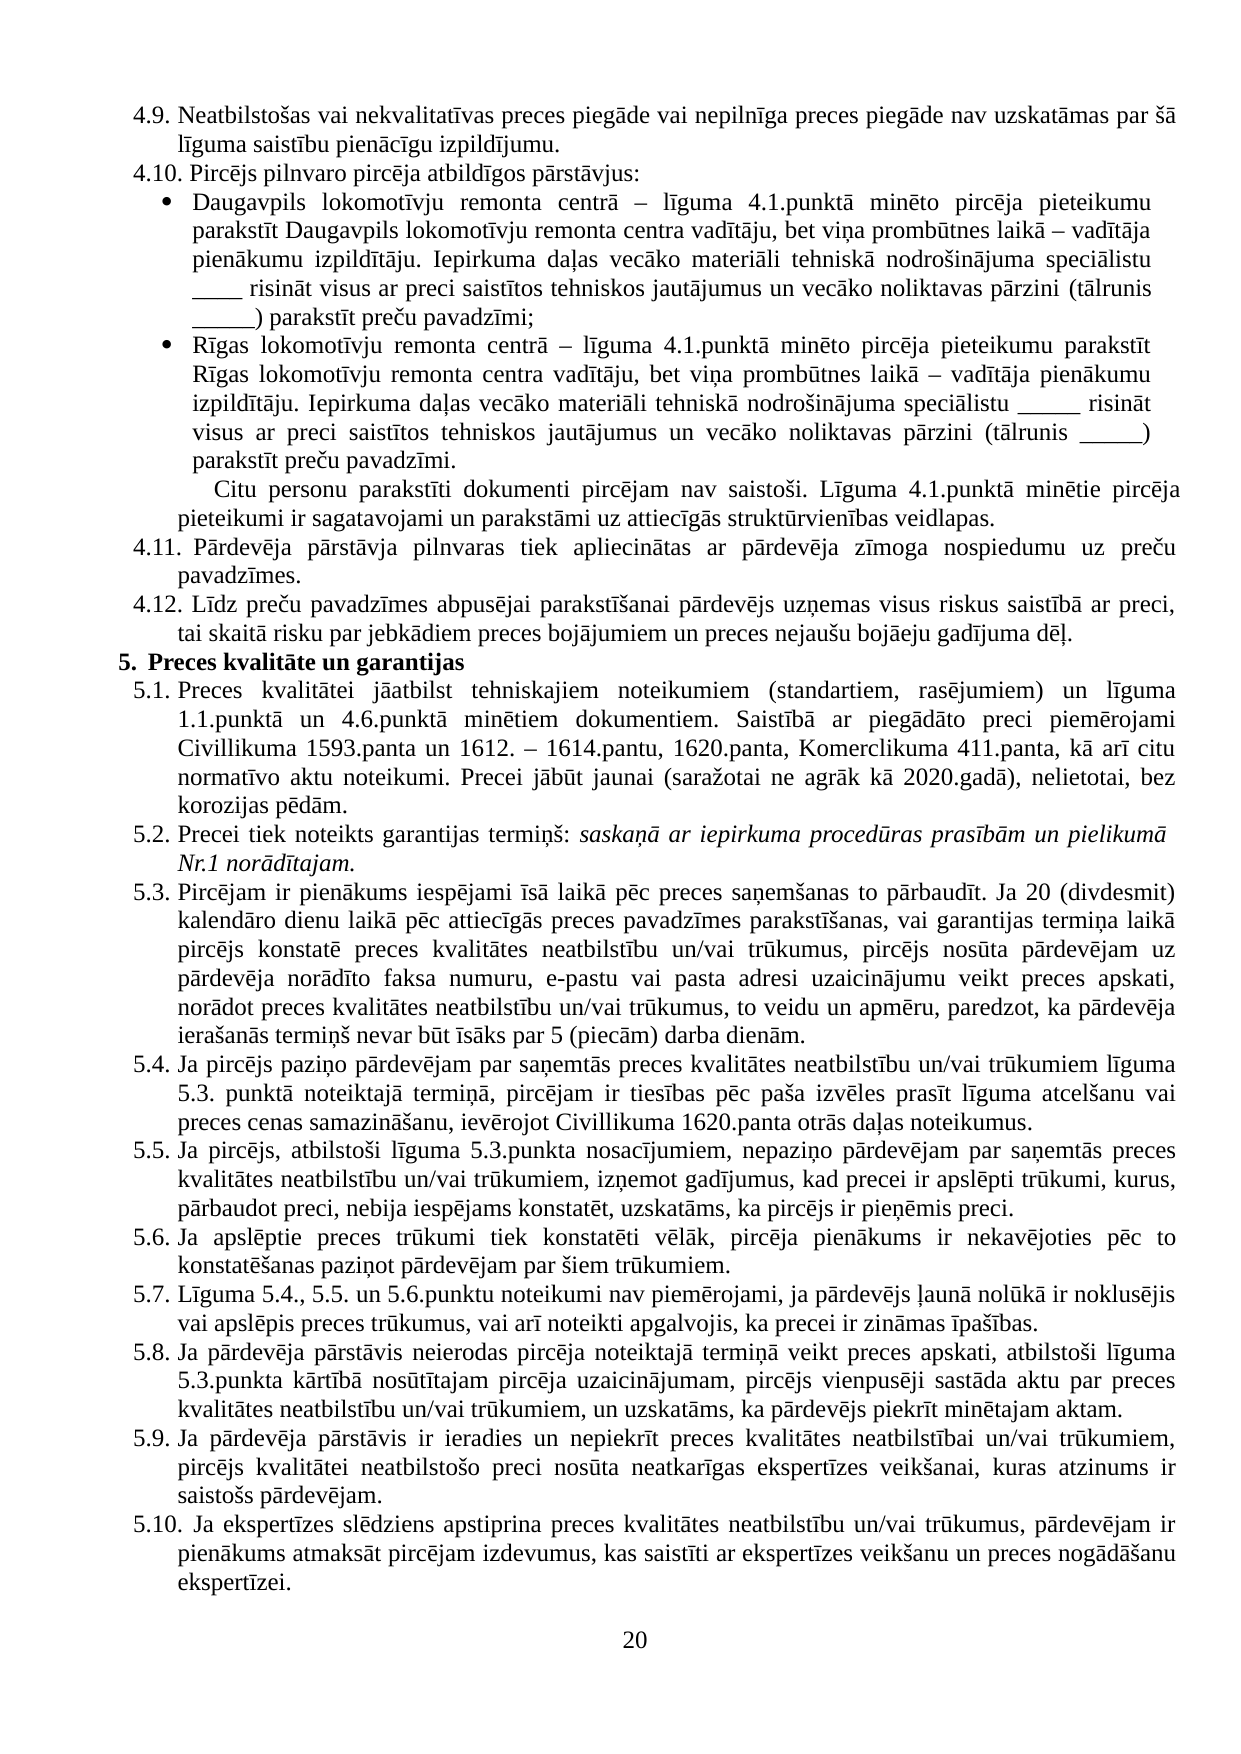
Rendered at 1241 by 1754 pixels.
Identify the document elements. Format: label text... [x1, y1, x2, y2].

text 5.1. Preces kvalitātei jāatbilst tehniskajiem noteikumiem (standartiem, rasējumiem) un līguma 1.1.punktā un 4.6.punktā minētiem dokumentiem. Saistībā ar piegādāto preci piemērojami Civillikuma 1593.panta un 1612. – 1614.pantu, 1620.panta, Komerclikuma 411.panta, kā arī citu normatīvo aktu noteikumi. Precei jābūt jaunai (saražotai ne agrāk kā 2020.gadā), nelietotai, bez korozijas pēdām. [133, 675, 1177, 819]
text 5.3. Pircējam ir pienākums iespējami īsā laikā pēc preces saņemšanas to pārbaudīt. Ja 20 (divdesmit) kalendāro dienu laikā pēc attiecīgās preces pavadzīmes parakstīšanas, vai garantijas termiņa laikā pircējs konstatē preces kvalitātes neatbilstību un/vai trūkumus, pircējs nosūta pārdevējam uz pārdevēja norādīto faksa numuru, e-pastu vai pasta adresi uzaicinājumu veikt preces apskati, norādot preces kvalitātes neatbilstību un/vai trūkumus, to veidu un apmēru, paredzot, ka pārdevēja ierašanās termiņš nevar būt īsāks par 5 (piecām) darba dienām. [133, 877, 1177, 1049]
text Citu personu parakstīti dokumenti pircējam nav saistoši. Līguma 4.1.punktā minētie pircēja pieteikumi ir sagatavojami un parakstāmi uz attiecīgās struktūrvienības veidlapas. [133, 474, 1181, 532]
list Rīgas lokomotīvju remonta centrā – līguma 4.1.punktā minēto pircēja pieteikumu parakstīt Rīgas lokomotīvju remonta centra vadītāju, bet viņa prombūtnes laikā – vadītāja pienākumu izpildītāju. Iepirkuma daļas vecāko materiāli tehniskā nodrošinājuma speciālistu _____ risināt visus ar preci saistītos tehniskos jautājumus un vecāko noliktavas pārzini (tālrunis _____) parakstīt preču pavadzīmi. [162, 330, 1152, 474]
text 5.9. Ja pārdevēja pārstāvis ir ieradies un nepiekrīt preces kvalitātes neatbilstībai un/vai trūkumiem, pircējs kvalitātei neatbilstošo preci nosūta neatkarīgas ekspertīzes veikšanai, kuras atzinums ir saistošs pārdevējam. [133, 1423, 1177, 1509]
text 5.8. Ja pārdevēja pārstāvis neierodas pircēja noteiktajā termiņā veikt preces apskati, atbilstoši līguma 5.3.punkta kārtībā nosūtītajam pircēja uzaicinājumam, pircējs vienpusēji sastāda aktu par preces kvalitātes neatbilstību un/vai trūkumiem, un uzskatāms, ka pārdevējs piekrīt minētajam aktam. [133, 1337, 1177, 1423]
text 5. Preces kvalitāte un garantijas [118, 647, 1177, 675]
text 4.11. Pārdevēja pārstāvja pilnvaras tiek apliecinātas ar pārdevēja zīmoga nospiedumu uz preču pavadzīmes. [133, 532, 1177, 589]
text 4.9. Neatbilstošas vai nekvalitatīvas preces piegāde vai nepilnīga preces piegāde nav uzskatāmas par šā līguma saistību pienācīgu izpildījumu. [133, 100, 1177, 158]
text 5.7. Līguma 5.4., 5.5. un 5.6.punktu noteikumi nav piemērojami, ja pārdevējs ļaunā nolūkā ir noklusējis vai apslēpis preces trūkumus, vai arī noteikti apgalvojis, ka precei ir zināmas īpašības. [133, 1279, 1177, 1337]
list Daugavpils lokomotīvju remonta centrā – līguma 4.1.punktā minēto pircēja pieteikumu parakstīt Daugavpils lokomotīvju remonta centra vadītāju, bet viņa prombūtnes laikā – vadītāja pienākumu izpildītāju. Iepirkuma daļas vecāko materiāli tehniskā nodrošinājuma speciālistu ____ risināt visus ar preci saistītos tehniskos jautājumus un vecāko noliktavas pārzini (tālrunis _____) parakstīt preču pavadzīmi; [162, 187, 1152, 330]
text 5.10. Ja ekspertīzes slēdziens apstiprina preces kvalitātes neatbilstību un/vai trūkumus, pārdevējam ir pienākums atmaksāt pircējam izdevumus, kas saistīti ar ekspertīzes veikšanu un preces nogādāšanu ekspertīzei. [133, 1509, 1177, 1595]
text 5.6. Ja apslēptie preces trūkumi tiek konstatēti vēlāk, pircēja pienākums ir nekavējoties pēc to konstatēšanas paziņot pārdevējam par šiem trūkumiem. [133, 1222, 1177, 1279]
text 4.12. Līdz preču pavadzīmes abpusējai parakstīšanai pārdevējs uzņemas visus riskus saistībā ar preci, tai skaitā risku par jebkādiem preces bojājumiem un preces nejaušu bojāeju gadījuma dēļ. [133, 589, 1177, 647]
text 5.4. Ja pircējs paziņo pārdevējam par saņemtās preces kvalitātes neatbilstību un/vai trūkumiem līguma 5.3. punktā noteiktajā termiņā, pircējam ir tiesības pēc paša izvēles prasīt līguma atcelšanu vai preces cenas samazināšanu, ievērojot Civillikuma 1620.panta otrās daļas noteikumus. [133, 1049, 1177, 1135]
text 4.10. Pircējs pilnvaro pircēja atbildīgos pārstāvjus: [133, 158, 1177, 187]
text 5.5. Ja pircējs, atbilstoši līguma 5.3.punkta nosacījumiem, nepaziņo pārdevējam par saņemtās preces kvalitātes neatbilstību un/vai trūkumiem, izņemot gadījumus, kad precei ir apslēpti trūkumi, kurus, pārbaudot preci, nebija iespējams konstatēt, uzskatāms, ka pircējs ir pieņēmis preci. [133, 1135, 1177, 1222]
text 5.2. Precei tiek noteikts garantijas termiņš: saskaņā ar iepirkuma procedūras prasībām un pielikumā Nr.1 norādītajam. [133, 819, 1169, 877]
